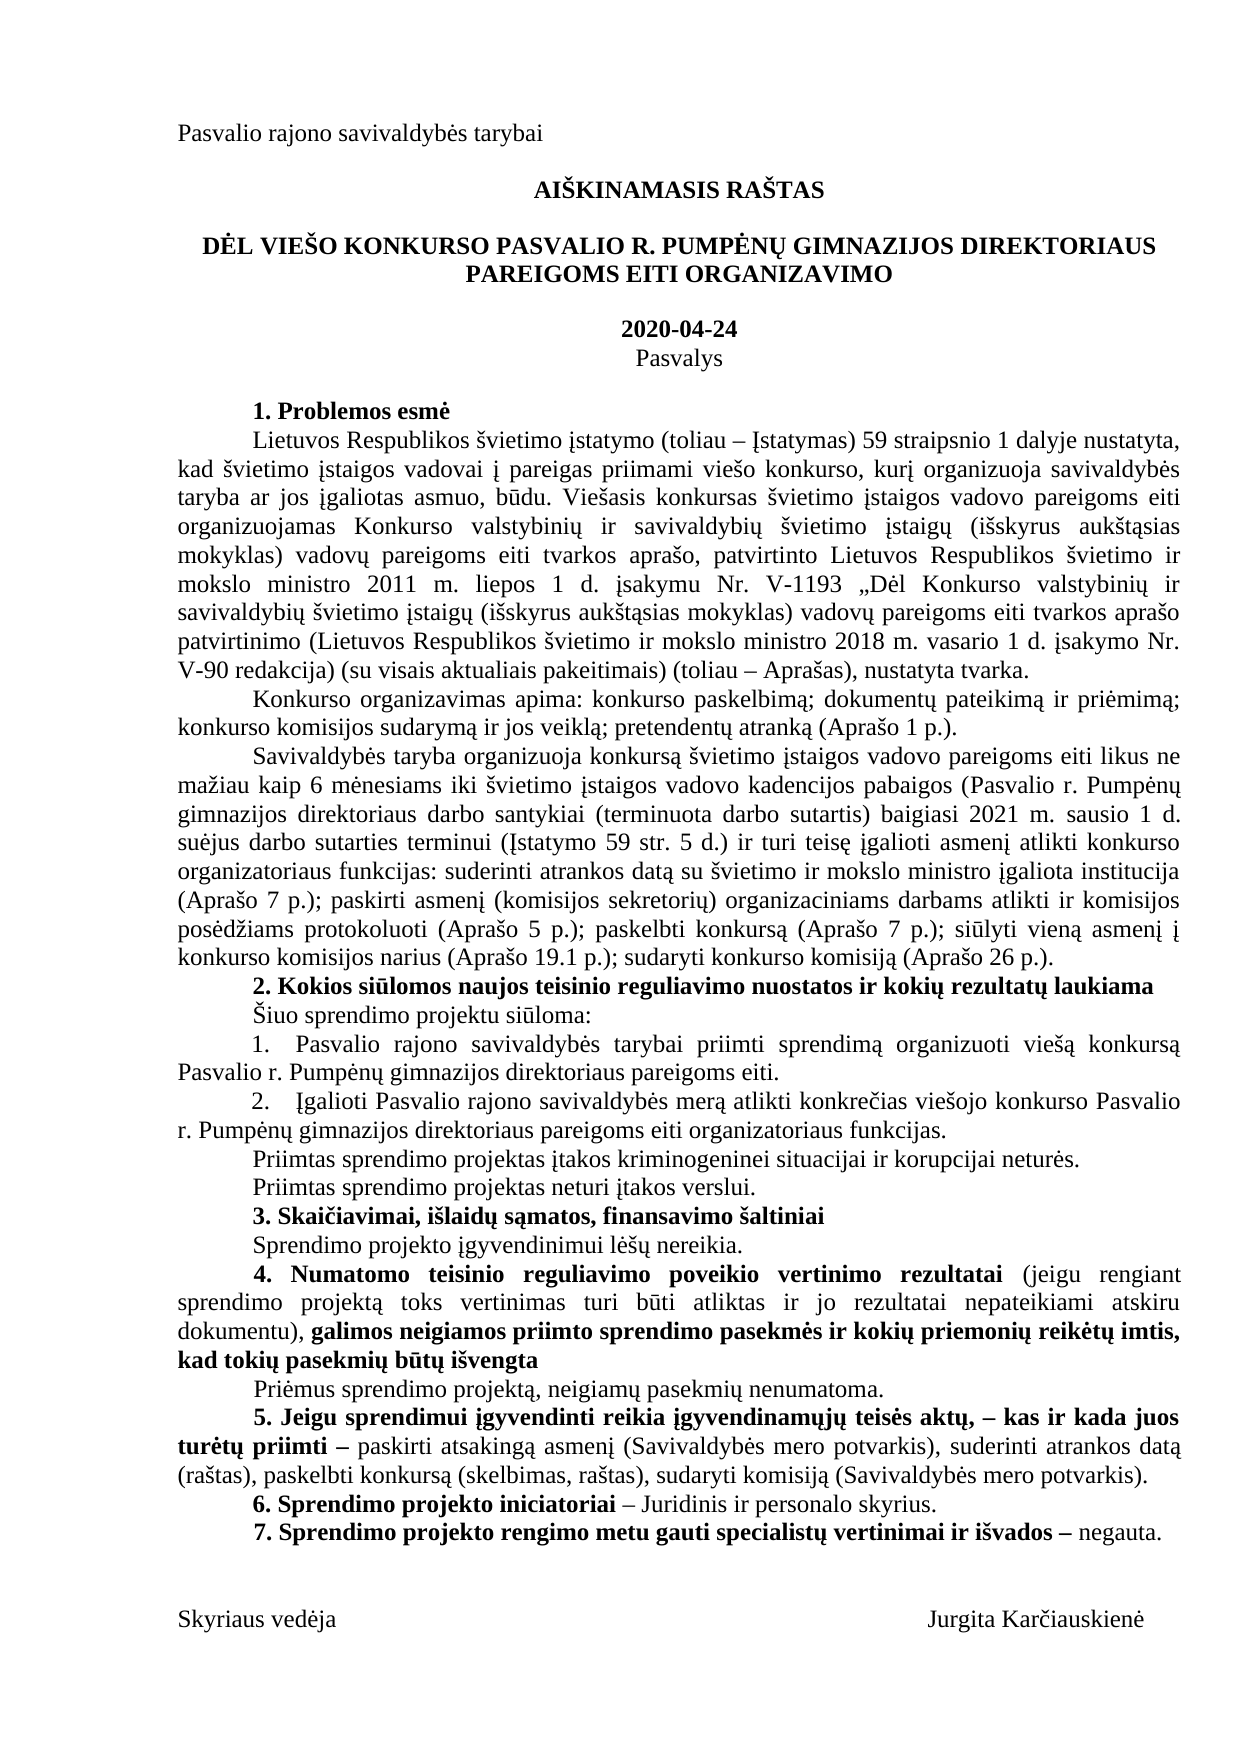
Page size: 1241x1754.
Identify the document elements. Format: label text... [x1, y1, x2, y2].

text Savivaldybės taryba organizuoja konkursą švietimo įstaigos vadovo pareigoms eiti likus ne mažiau kaip 6 mėnesiams iki švietimo įstaigos vadovo kadencijos pabaigos (Pasvalio r. Pumpėnų gimnazijos direktoriaus darbo santykiai (terminuota darbo sutartis) baigiasi 2021 m. sausio 1 d. suėjus darbo sutarties terminui (Įstatymo 59 str. 5 d.) ir turi teisę įgalioti asmenį atlikti konkurso organizatoriaus funkcijas: suderinti atrankos datą su švietimo ir mokslo ministro įgaliota institucija (Aprašo 7 p.); paskirti asmenį (komisijos sekretorių) organizaciniams darbams atlikti ir komisijos posėdžiams protokoluoti (Aprašo 5 p.); paskelbti konkursą (Aprašo 7 p.); siūlyti vieną asmenį į konkurso komisijos narius (Aprašo 19.1 p.); sudaryti konkurso komisiją (Aprašo 26 p.). [177, 741, 1181, 971]
text 2. Kokios siūlomos naujos teisinio reguliavimo nuostatos ir kokių rezultatų laukiama [252, 971, 1181, 1000]
text Konkurso organizavimas apima: konkurso paskelbimą; dokumentų pateikimą ir priėmimą; konkurso komisijos sudarymą ir jos veiklą; pretendentų atranką (Aprašo 1 p.). [177, 684, 1181, 741]
text Priimtas sprendimo projektas neturi įtakos verslui. [177, 1172, 1181, 1201]
text Šiuo sprendimo projektu siūloma: [177, 1000, 1181, 1029]
text Lietuvos Respublikos švietimo įstatymo (toliau – Įstatymas) 59 straipsnio 1 dalyje nustatyta, kad švietimo įstaigos vadovai į pareigas priimami viešo konkurso, kurį organizuoja savivaldybės taryba ar jos įgaliotas asmuo, būdu. Viešasis konkursas švietimo įstaigos vadovo pareigoms eiti organizuojamas Konkurso valstybinių ir savivaldybių švietimo įstaigų (išskyrus aukštąsias mokyklas) vadovų pareigoms eiti tvarkos aprašo, patvirtinto Lietuvos Respublikos švietimo ir mokslo ministro 2011 m. liepos 1 d. įsakymu Nr. V-1193 „Dėl Konkurso valstybinių ir savivaldybių švietimo įstaigų (išskyrus aukštąsias mokyklas) vadovų pareigoms eiti tvarkos aprašo patvirtinimo (Lietuvos Respublikos švietimo ir mokslo ministro 2018 m. vasario 1 d. įsakymo Nr. V-90 redakcija) (su visais aktualiais pakeitimais) (toliau – Aprašas), nustatyta tvarka. [177, 425, 1181, 684]
text 4. Numatomo teisinio reguliavimo poveikio vertinimo rezultatai (jeigu rengiant sprendimo projektą toks vertinimas turi būti atliktas ir jo rezultatai nepateikiami atskiru dokumentu), galimos neigiamos priimto sprendimo pasekmės ir kokių priemonių reikėtų imtis, kad tokių pasekmių būtų išvengta [177, 1259, 1181, 1374]
text Priėmus sprendimo projektą, neigiamų pasekmių nenumatoma. [177, 1374, 1181, 1402]
list Pasvalio rajono savivaldybės tarybai priimti sprendimą organizuoti viešą konkursą Pasvalio r. Pumpėnų gimnazijos direktoriaus pareigoms eiti. [177, 1029, 1181, 1086]
text Priimtas sprendimo projektas įtakos kriminogeninei situacijai ir korupcijai neturės. [177, 1144, 1181, 1172]
text 5. Jeigu sprendimui įgyvendinti reikia įgyvendinamųjų teisės aktų, – kas ir kada juos turėtų priimti – paskirti atsakingą asmenį (Savivaldybės mero potvarkis), suderinti atrankos datą (raštas), paskelbti konkursą (skelbimas, raštas), sudaryti komisiją (Savivaldybės mero potvarkis). [177, 1402, 1181, 1489]
text Skyriaus vedėja Jurgita Karčiauskienė [177, 1604, 1181, 1632]
text Dėl viešo konkurso PASVALIO R. PUMPĖNŲ GIMNAZIJOS DIREKTORIAUS pareigoms eiti organizavimo [177, 231, 1181, 288]
text 3. Skaičiavimai, išlaidų sąmatos, finansavimo šaltiniai [177, 1201, 1181, 1230]
text 2020-04-24 [177, 314, 1181, 343]
text Pasvalys [177, 343, 1181, 372]
text AIŠKINAMASIS RAŠTAS [177, 176, 1181, 204]
text Pasvalio rajono savivaldybės tarybai [177, 118, 1181, 147]
list Įgalioti Pasvalio rajono savivaldybės merą atlikti konkrečias viešojo konkurso Pasvalio r. Pumpėnų gimnazijos direktoriaus pareigoms eiti organizatoriaus funkcijas. [177, 1086, 1181, 1144]
text 1. Problemos esmė [177, 396, 1181, 425]
text 6. Sprendimo projekto iniciatoriai – Juridinis ir personalo skyrius. [177, 1489, 1181, 1517]
text 7. Sprendimo projekto rengimo metu gauti specialistų vertinimai ir išvados – negauta. [177, 1517, 1181, 1546]
text Sprendimo projekto įgyvendinimui lėšų nereikia. [177, 1230, 1181, 1259]
